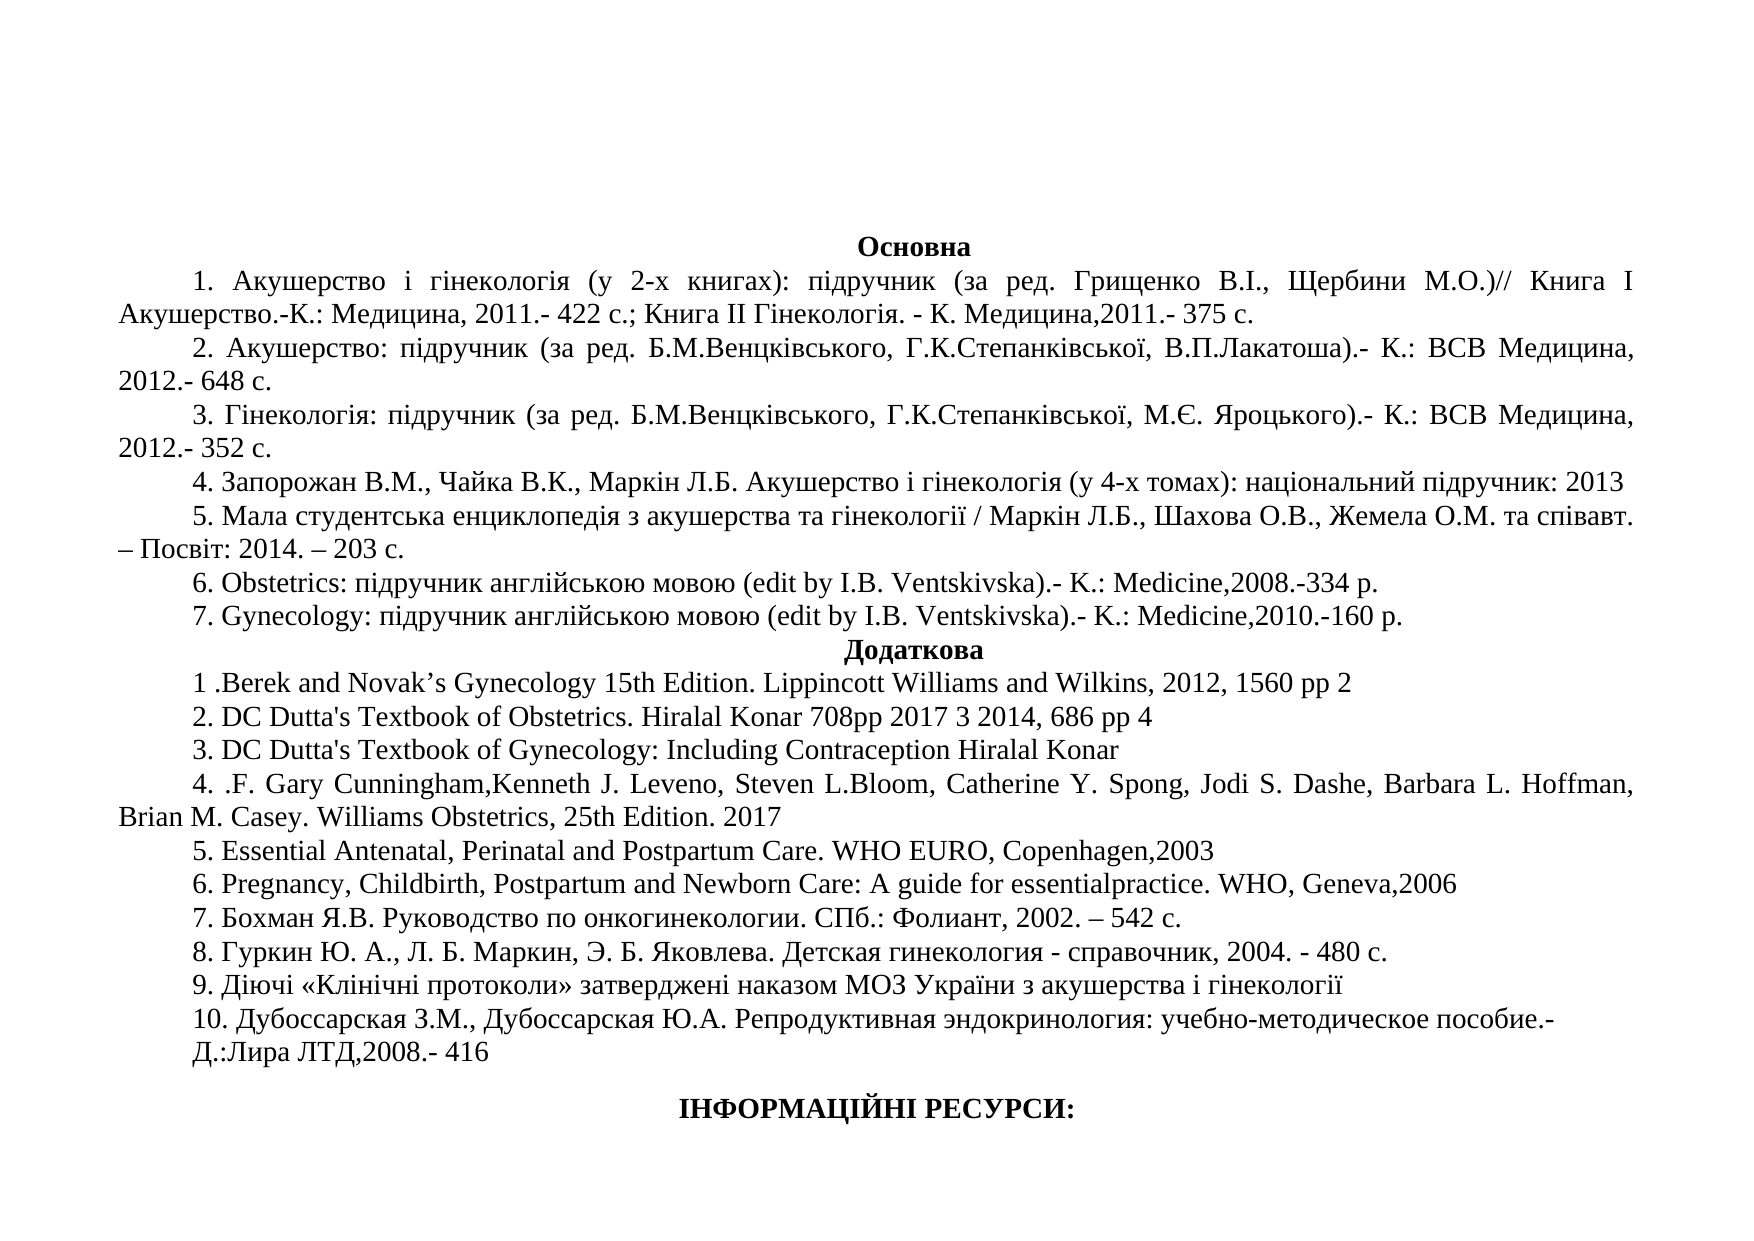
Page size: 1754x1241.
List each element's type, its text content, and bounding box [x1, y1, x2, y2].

text 3. Гінекологія: підручник (за ред. Б.М.Венцківського, Г.К.Степанківської, М.Є. Яроцького).- К.: ВСВ Медицина, 2012.- 352 с. [118, 397, 1636, 464]
text 3. DC Dutta's Textbook of Gynecology: Including Contraception Hiralal Konar [118, 732, 1636, 766]
text 2. Акушерство: підручник (за ред. Б.М.Венцківського, Г.К.Степанківської, В.П.Лакатоша).- К.: ВСВ Медицина, 2012.- 648 с. [118, 330, 1636, 397]
text Додаткова [118, 632, 1636, 665]
text 2. DC Dutta's Textbook of Obstetrics. Hiralal Konar 708pp 2017 3 2014, 686 pp 4 [118, 699, 1636, 732]
text Основна [118, 229, 1636, 263]
text 4. .F. Gary Cunningham,Kenneth J. Leveno, Steven L.Bloom, Catherine Y. Spong, Jodi S. Dashe, Barbara L. Hoffman, Brian M. Casey. Williams Obstetrics, 25th Edition. 2017 [118, 766, 1636, 833]
text 4. Запорожан В.М., Чайка В.К., Маркін Л.Б. Акушерство і гінекологія (у 4-х томах): національний підручник: 2013 [118, 464, 1636, 498]
text 6. Obstetrics: підручник англійською мовою (edit by I.B. Ventskivska).- K.: Medicine,2008.-334 p. [118, 565, 1636, 598]
text 1 .Berek and Novak’s Gynecology 15th Edition. Lippincott Williams and Wilkins, 2012, 1560 pp 2 [118, 665, 1636, 699]
text Інформаційні ресурси: [118, 1092, 1636, 1125]
text 7. Бохман Я.В. Руководство по онкогинекологии. СПб.: Фолиант, 2002. – 542 с. [118, 900, 1636, 934]
text 9. Діючі «Клінічні протоколи» затверджені наказом МОЗ України з акушерства і гінекології [118, 967, 1636, 1001]
text 10. Дубоссарская З.М., Дубоссарская Ю.А. Репродуктивная эндокринология: учебно-методическое пособие.- [118, 1001, 1636, 1034]
text 5. Essential Antenatal, Perinatal and Postpartum Care. WHO EURO, Copenhagen,2003 [118, 833, 1636, 867]
text 5. Мала студентська енциклопедія з акушерства та гінекології / Маркін Л.Б., Шахова О.В., Жемела О.М. та співавт. – Посвіт: 2014. – 203 с. [118, 498, 1636, 565]
text 1. Акушерство і гінекологія (у 2-х книгах): підручник (за ред. Грищенко В.І., Щербини М.О.)// Книга І Акушерство.-К.: Медицина, 2011.- 422 с.; Книга ІІ Гінекологія. - К. Медицина,2011.- 375 с. [118, 263, 1636, 330]
text 7. Gynecology: підручник англійською мовою (edit by I.B. Ventskivska).- K.: Medicine,2010.-160 p. [118, 598, 1636, 632]
text 6. Pregnancy, Childbirth, Postpartum and Newborn Care: A guide for essentialpractice. WHO, Geneva,2006 [118, 867, 1636, 900]
text Д.:Лира ЛТД,2008.- 416 [118, 1034, 1636, 1068]
text 8. Гуркин Ю. А., Л. Б. Маркин, Э. Б. Яковлева. Детская гинекология - справочник, 2004. - 480 с. [118, 934, 1636, 967]
